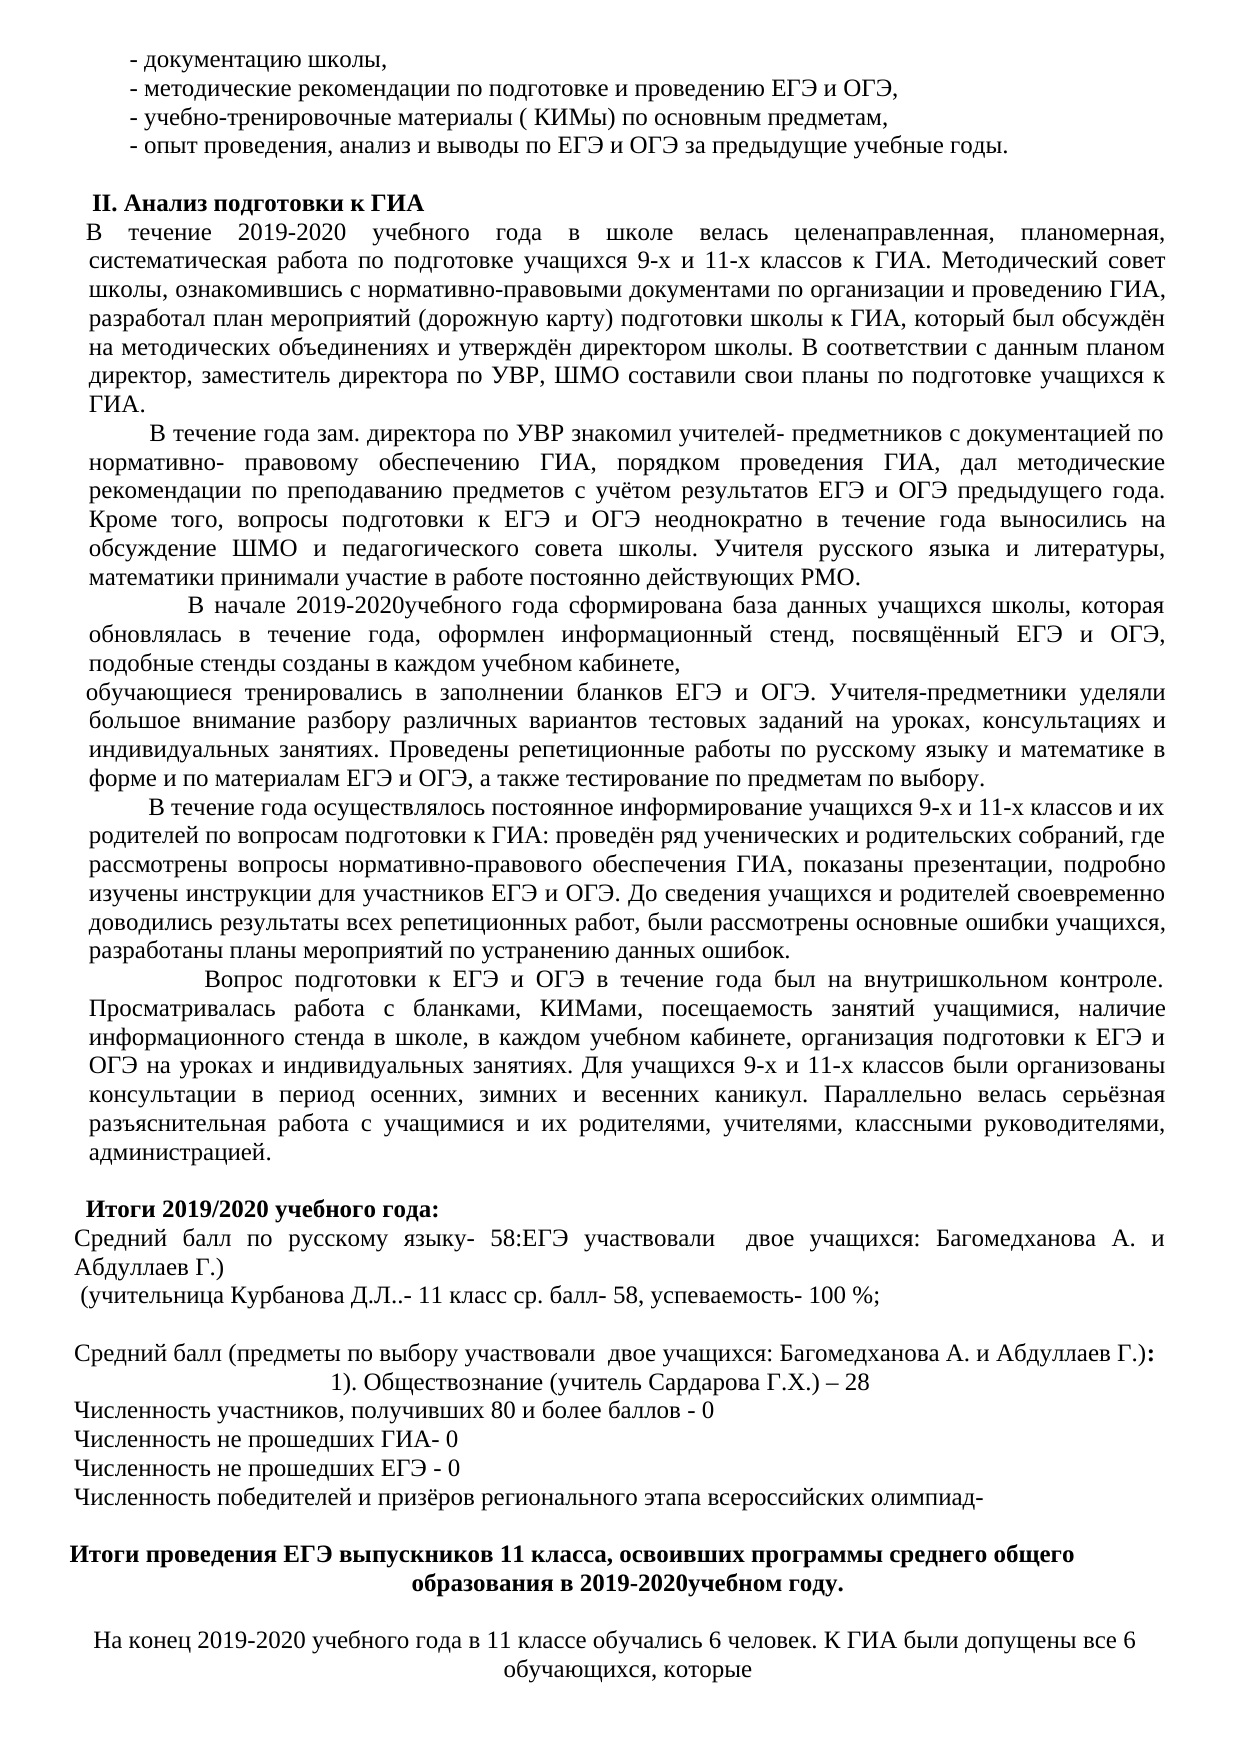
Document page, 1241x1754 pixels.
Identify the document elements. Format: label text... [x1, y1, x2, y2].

text Численность не прошедших ГИА- 0 [74, 1424, 1167, 1453]
text 1). Обществознание (учитель Сардарова Г.Х.) – 28 [74, 1367, 1167, 1396]
text (учительница Курбанова Д.Л..- 11 класс ср. балл- 58, успеваемость- 100 %; [74, 1281, 1167, 1309]
text В течение года осуществлялось постоянное информирование учащихся 9-х и 11-х классов и их родителей по вопросам подготовки к ГИА: проведён ряд ученических и родительских собраний, где рассмотрены вопросы нормативно-правового обеспечения ГИА, показаны презентации, подробно изучены инструкции для участников ЕГЭ и ОГЭ. До сведения учащихся и родителей своевременно доводились результаты всех репетиционных работ, были рассмотрены основные ошибки учащихся, разработаны планы мероприятий по устранению данных ошибок. [86, 792, 1167, 964]
text Итоги 2019/2020 учебного года: [86, 1194, 1167, 1223]
text Средний балл (предметы по выбору участвовали двое учащихся: Багомедханова А. и Абдуллаев Г.): [74, 1338, 1167, 1367]
text обучающиеся тренировались в заполнении бланков ЕГЭ и ОГЭ. Учителя-предметники уделяли большое внимание разбору различных вариантов тестовых заданий на уроках, консультациях и индивидуальных занятиях. Проведены репетиционные работы по русскому языку и математике в форме и по материалам ЕГЭ и ОГЭ, а также тестирование по предметам по выбору. [86, 677, 1167, 792]
text Итоги проведения ЕГЭ выпускников 11 класса, освоивших программы среднего общего образования в 2019-2020учебном году. [0, 1539, 1167, 1597]
text II. Анализ подготовки к ГИА [86, 188, 1167, 217]
text В начале 2019-2020учебного года сформирована база данных учащихся школы, которая обновлялась в течение года, оформлен информационный стенд, посвящённый ЕГЭ и ОГЭ, подобные стенды созданы в каждом учебном кабинете, [86, 591, 1167, 677]
text - документацию школы, [86, 44, 1167, 73]
text На конец 2019-2020 учебного года в 11 классе обучались 6 человек. К ГИА были допущены все 6 обучающихся, которые [0, 1626, 1167, 1683]
text В течение 2019-2020 учебного года в школе велась целенаправленная, планомерная, систематическая работа по подготовке учащихся 9-х и 11-х классов к ГИА. Методический совет школы, ознакомившись с нормативно-правовыми документами по организации и проведению ГИА, разработал план мероприятий (дорожную карту) подготовки школы к ГИА, который был обсуждён на методических объединениях и утверждён директором школы. В соответствии с данным планом директор, заместитель директора по УВР, ШМО составили свои планы по подготовке учащихся к ГИА. [86, 217, 1167, 418]
text - опыт проведения, анализ и выводы по ЕГЭ и ОГЭ за предыдущие учебные годы. [86, 131, 1167, 159]
text Численность победителей и призёров регионального этапа всероссийских олимпиад- [74, 1482, 1167, 1511]
text В течение года зам. директора по УВР знакомил учителей- предметников с документацией по нормативно- правовому обеспечению ГИА, порядком проведения ГИА, дал методические рекомендации по преподаванию предметов с учётом результатов ЕГЭ и ОГЭ предыдущего года. Кроме того, вопросы подготовки к ЕГЭ и ОГЭ неоднократно в течение года выносились на обсуждение ШМО и педагогического совета школы. Учителя русского языка и литературы, математики принимали участие в работе постоянно действующих РМО. [86, 418, 1167, 591]
text Численность участников, получивших 80 и более баллов - 0 [74, 1396, 1167, 1424]
text Численность не прошедших ЕГЭ - 0 [74, 1453, 1167, 1482]
text - учебно-тренировочные материалы ( КИМы) по основным предметам, [86, 102, 1167, 131]
text - методические рекомендации по подготовке и проведению ЕГЭ и ОГЭ, [86, 73, 1167, 102]
text Вопрос подготовки к ЕГЭ и ОГЭ в течение года был на внутришкольном контроле. Просматривалась работа с бланками, КИМами, посещаемость занятий учащимися, наличие информационного стенда в школе, в каждом учебном кабинете, организация подготовки к ЕГЭ и ОГЭ на уроках и индивидуальных занятиях. Для учащихся 9-х и 11-х классов были организованы консультации в период осенних, зимних и весенних каникул. Параллельно велась серьёзная разъяснительная работа с учащимися и их родителями, учителями, классными руководителями, администрацией. [86, 964, 1167, 1166]
text Средний балл по русскому языку- 58:ЕГЭ участвовали двое учащихся: Багомедханова А. и Абдуллаев Г.) [74, 1223, 1167, 1281]
